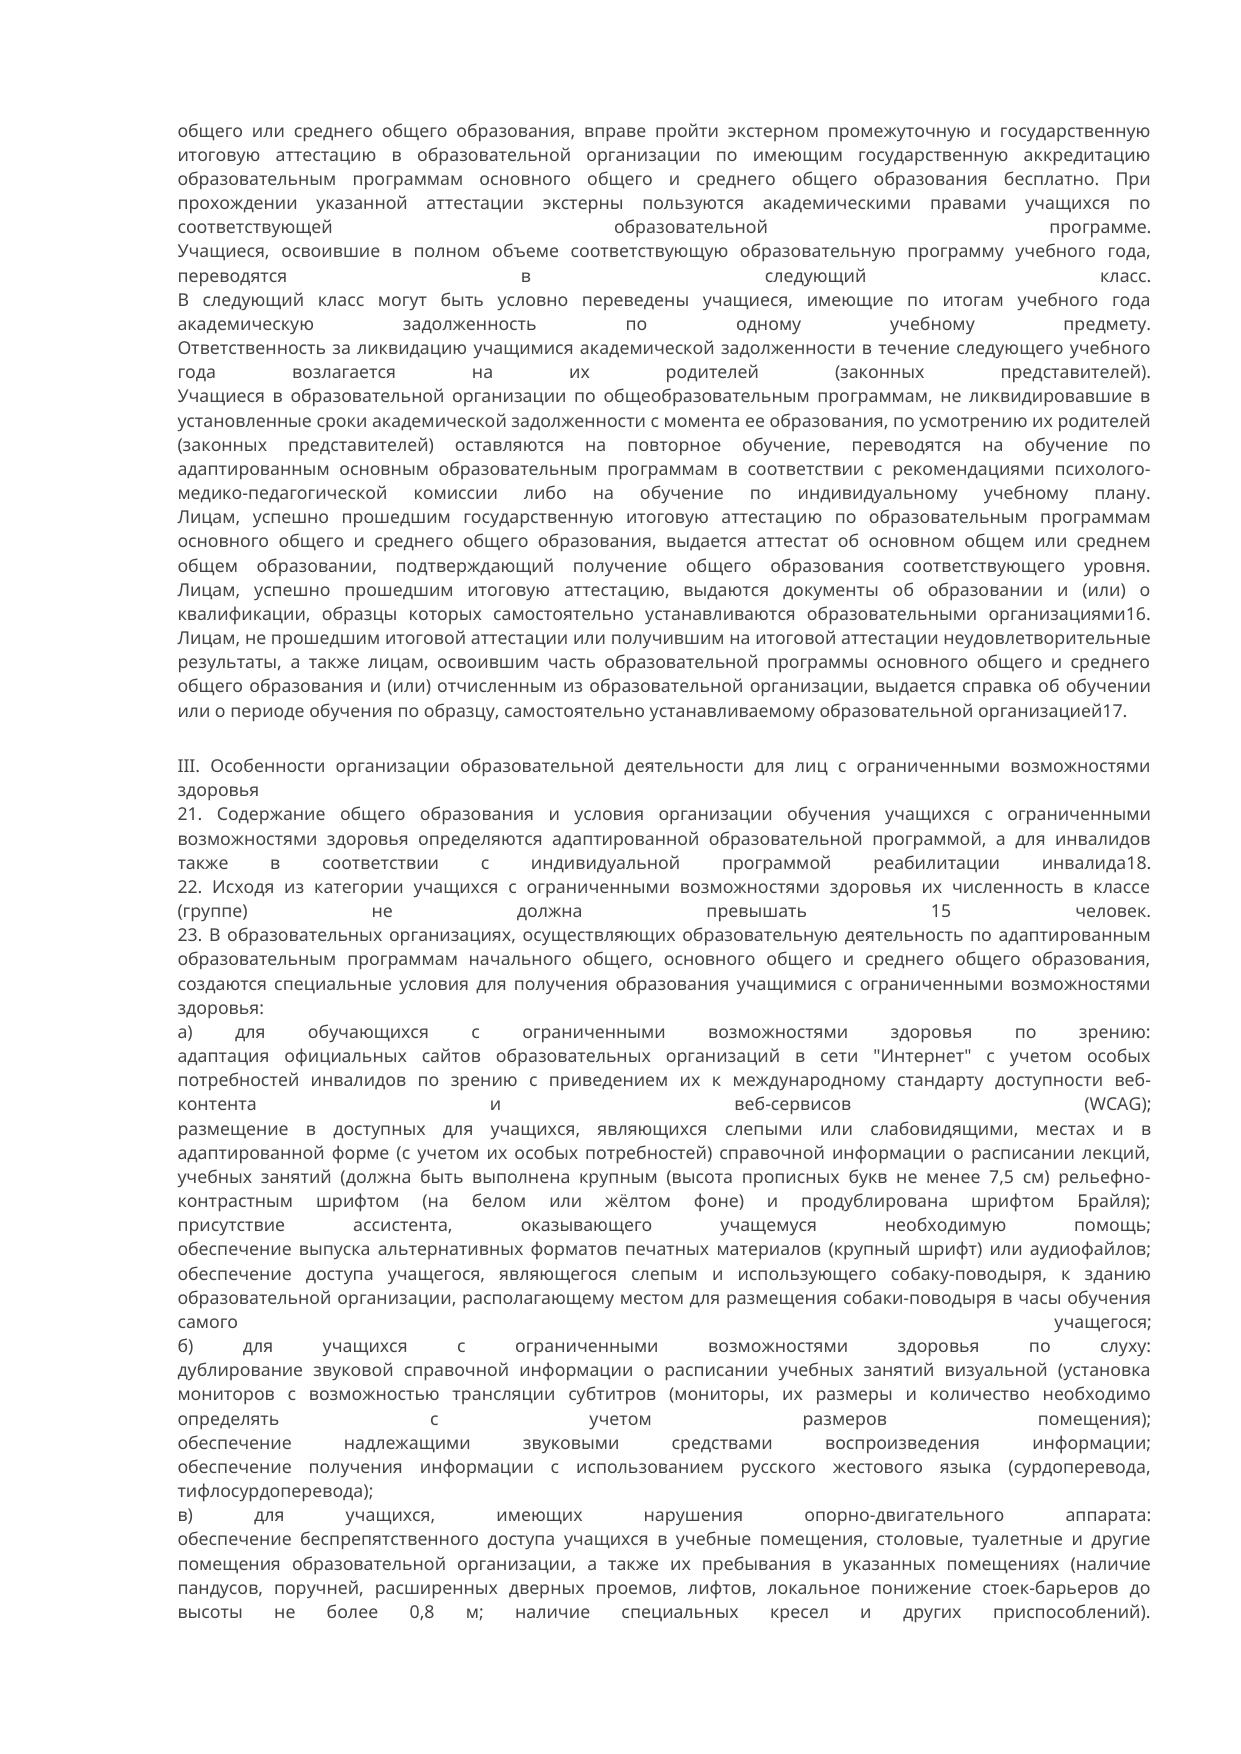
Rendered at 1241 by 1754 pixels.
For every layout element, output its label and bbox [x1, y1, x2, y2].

text [177, 753, 1152, 1623]
text [177, 118, 1152, 722]
